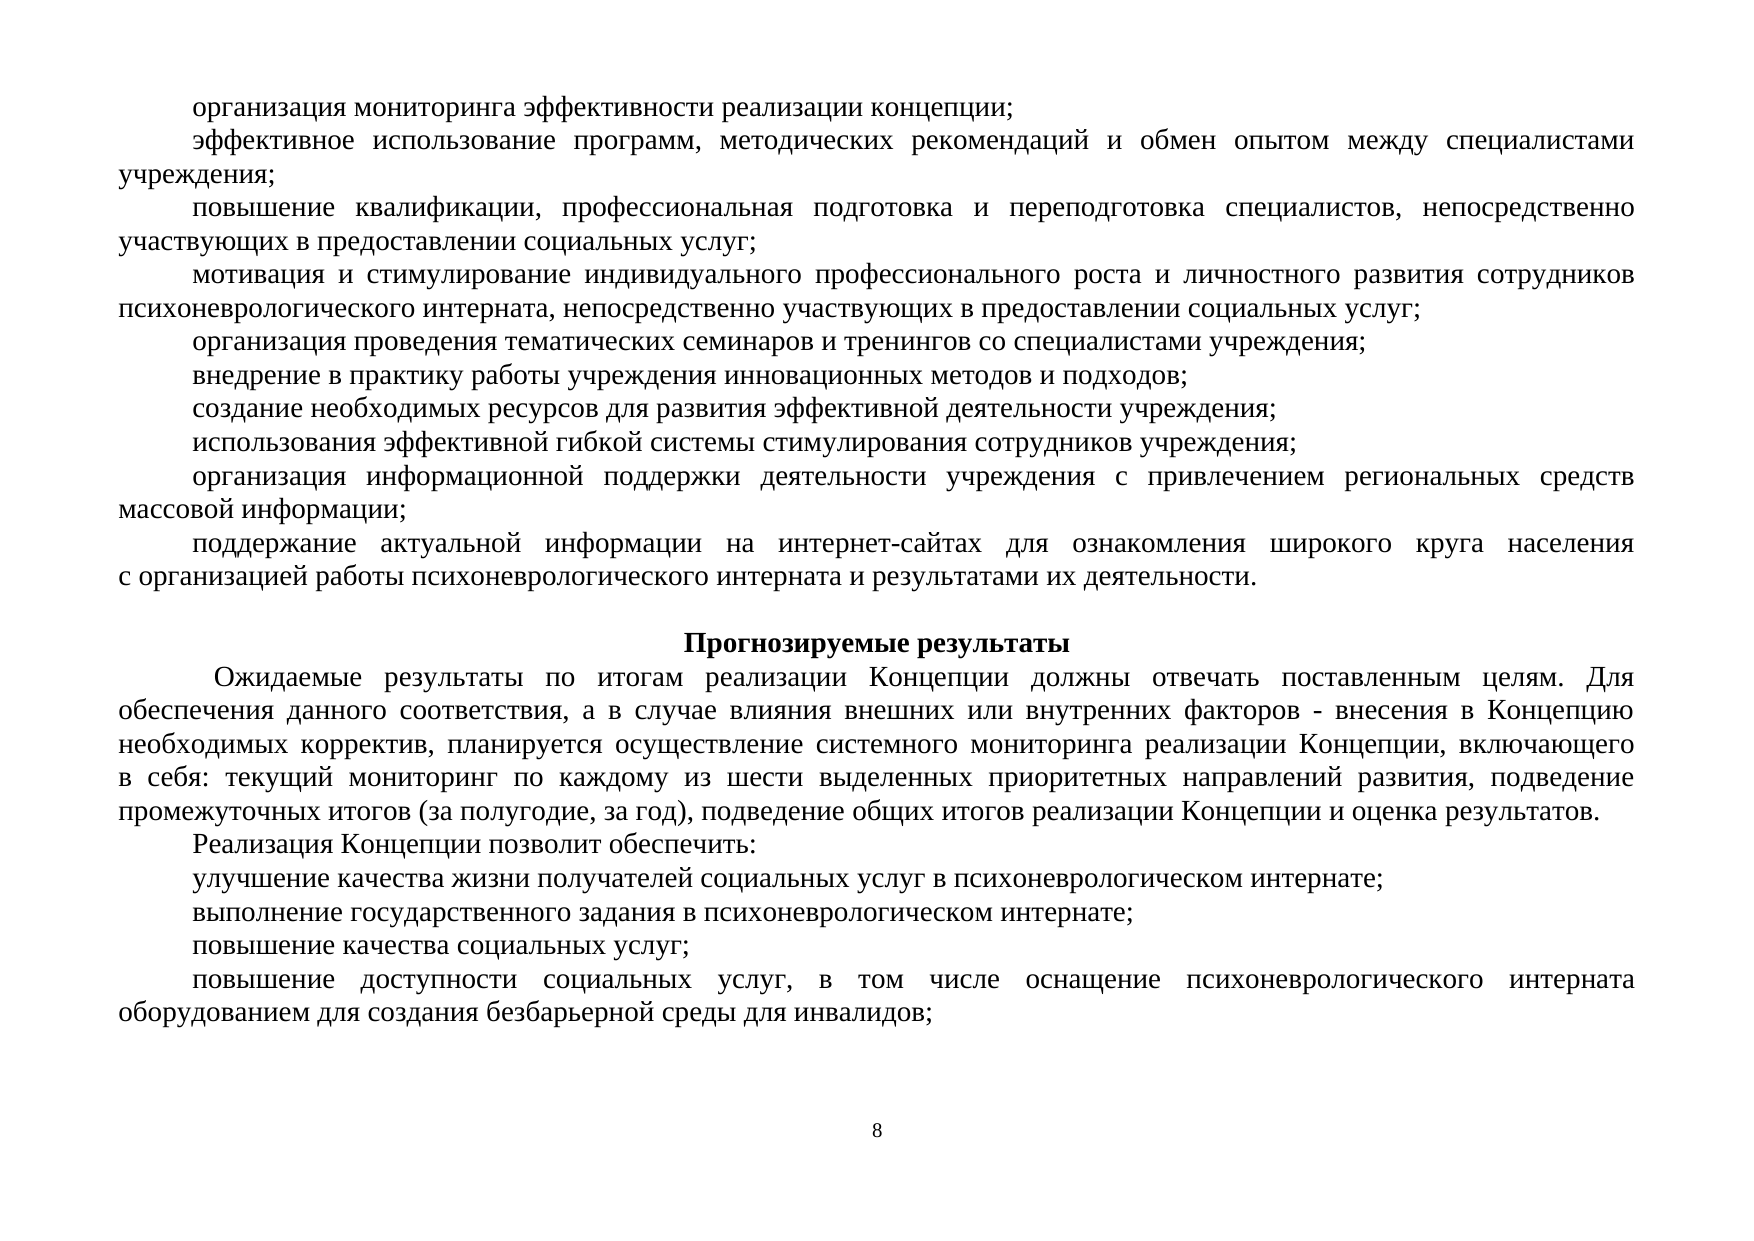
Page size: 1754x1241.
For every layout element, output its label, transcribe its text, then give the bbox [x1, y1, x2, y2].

text использования эффективной гибкой системы стимулирования сотрудников учреждения; [118, 424, 1636, 458]
text организация мониторинга эффективности реализации концепции; [118, 89, 1636, 122]
text организация проведения тематических семинаров и тренингов со специалистами учреждения; [118, 323, 1636, 357]
text создание необходимых ресурсов для развития эффективной деятельности учреждения; [118, 391, 1636, 424]
text внедрение в практику работы учреждения инновационных методов и подходов; [118, 357, 1636, 391]
text повышение качества социальных услуг; [118, 927, 1636, 961]
text Реализация Концепции позволит обеспечить: [118, 827, 1636, 860]
text повышение доступности социальных услуг, в том числе оснащение психоневрологического интерната оборудованием для создания безбарьерной среды для инвалидов; [118, 961, 1636, 1028]
text поддержание актуальной информации на интернет-сайтах для ознакомления широкого круга населения с организацией работы психоневрологического интерната и результатами их деятельности. [118, 525, 1636, 592]
text Ожидаемые результаты по итогам реализации Концепции должны отвечать поставленным целям. Для обеспечения данного соответствия, а в случае влияния внешних или внутренних факторов - внесения в Концепцию необходимых корректив, планируется осуществление системного мониторинга реализации Концепции, включающего в себя: текущий мониторинг по каждому из шести выделенных приоритетных направлений развития, подведение промежуточных итогов (за полугодие, за год), подведение общих итогов реализации Концепции и оценка результатов. [118, 659, 1636, 827]
text мотивация и стимулирование индивидуального профессионального роста и личностного развития сотрудников психоневрологического интерната, непосредственно участвующих в предоставлении социальных услуг; [118, 256, 1636, 323]
text Прогнозируемые результаты [118, 625, 1636, 659]
text организация информационной поддержки деятельности учреждения с привлечением региональных средств массовой информации; [118, 458, 1636, 525]
text выполнение государственного задания в психоневрологическом интернате; [118, 894, 1636, 927]
text эффективное использование программ, методических рекомендаций и обмен опытом между специалистами учреждения; [118, 122, 1636, 189]
text повышение квалификации, профессиональная подготовка и переподготовка специалистов, непосредственно участвующих в предоставлении социальных услуг; [118, 189, 1636, 256]
text улучшение качества жизни получателей социальных услуг в психоневрологическом интернате; [118, 860, 1636, 894]
